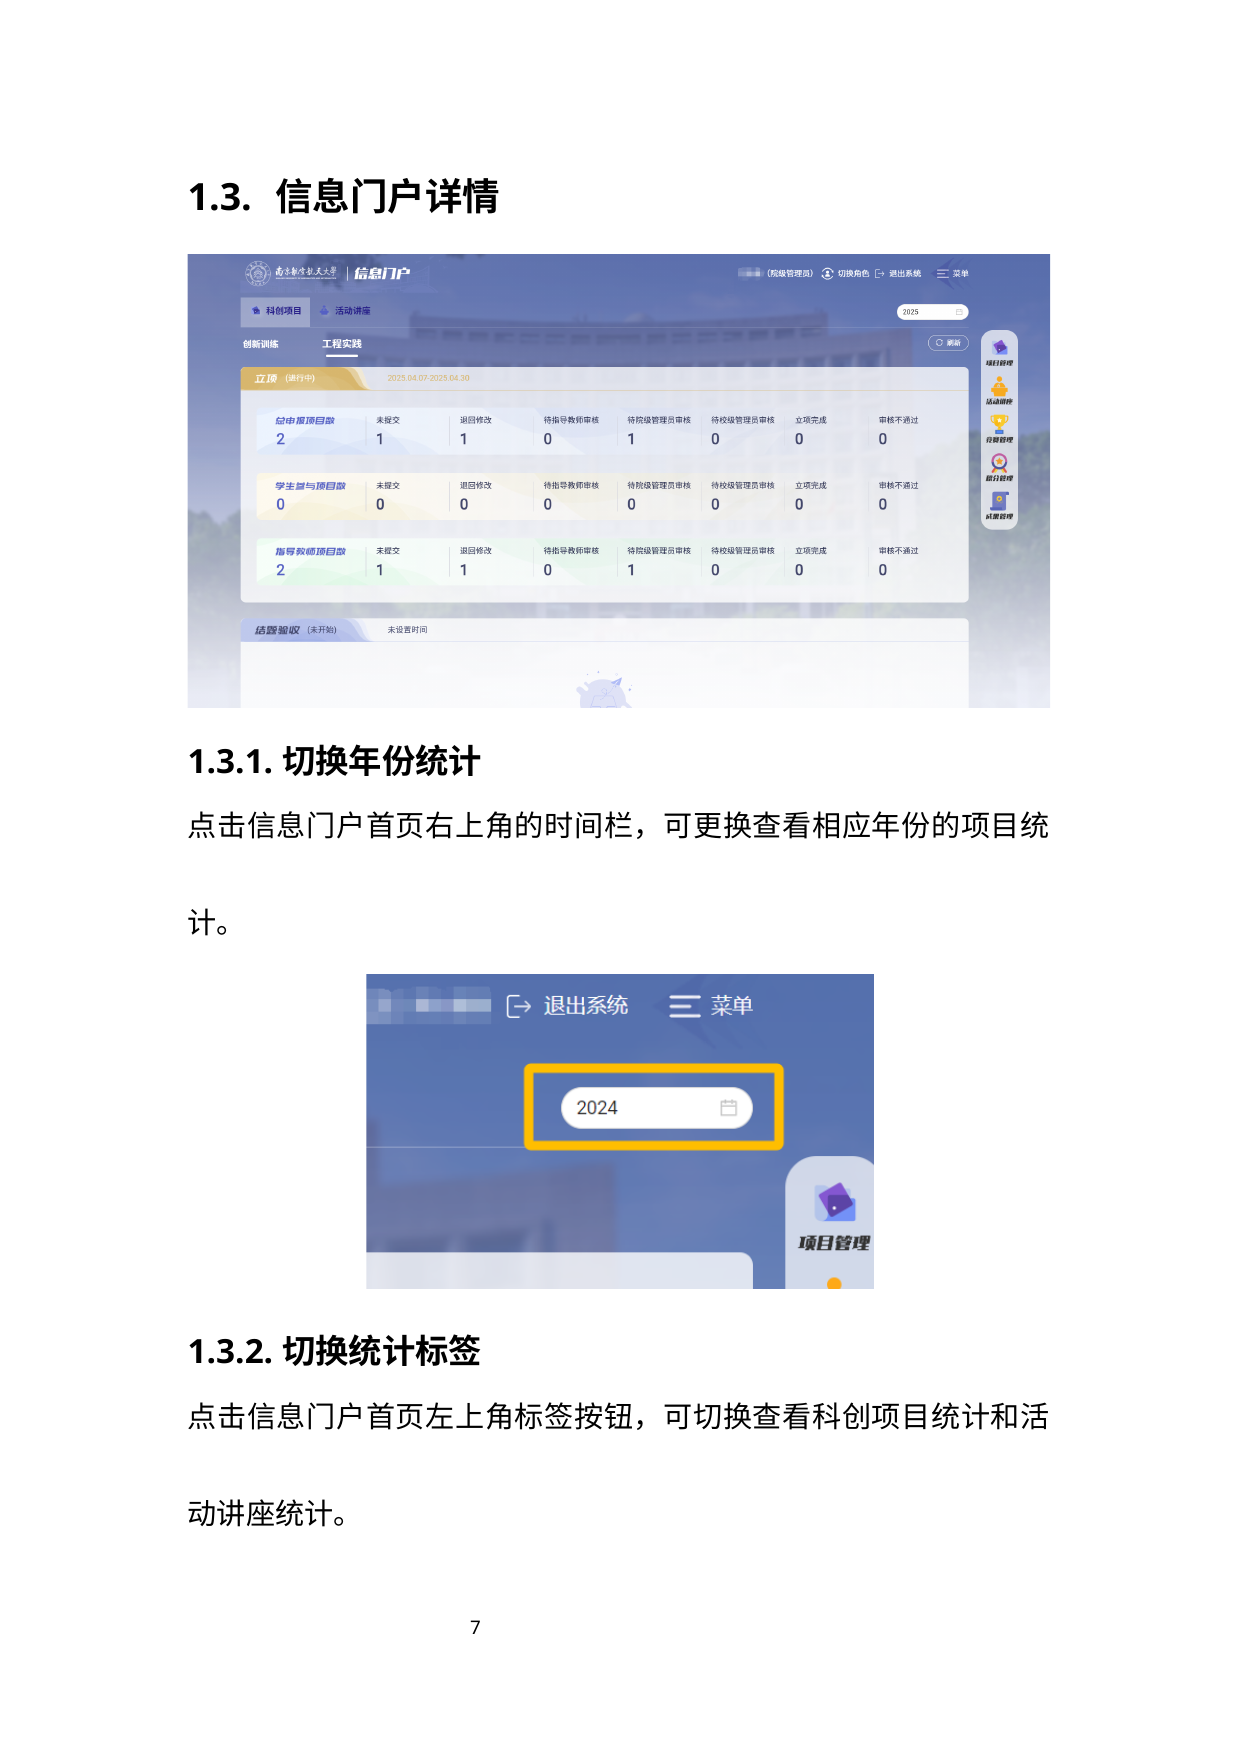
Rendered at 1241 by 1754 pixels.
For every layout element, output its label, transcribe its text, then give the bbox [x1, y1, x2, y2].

subtitle 切换统计标签 [187, 1317, 1053, 1382]
subtitle 信息门户详情 [187, 162, 1053, 227]
picture [366, 974, 874, 1289]
text 点击信息门户首页左上角标签按钮，可切换查看科创项目统计和活动讲座统计。 [187, 1382, 1053, 1544]
text 点击信息门户首页右上角的时间栏，可更换查看相应年份的项目统计。 [187, 791, 1053, 954]
picture [187, 254, 1051, 708]
subtitle 切换年份统计 [187, 726, 1053, 791]
